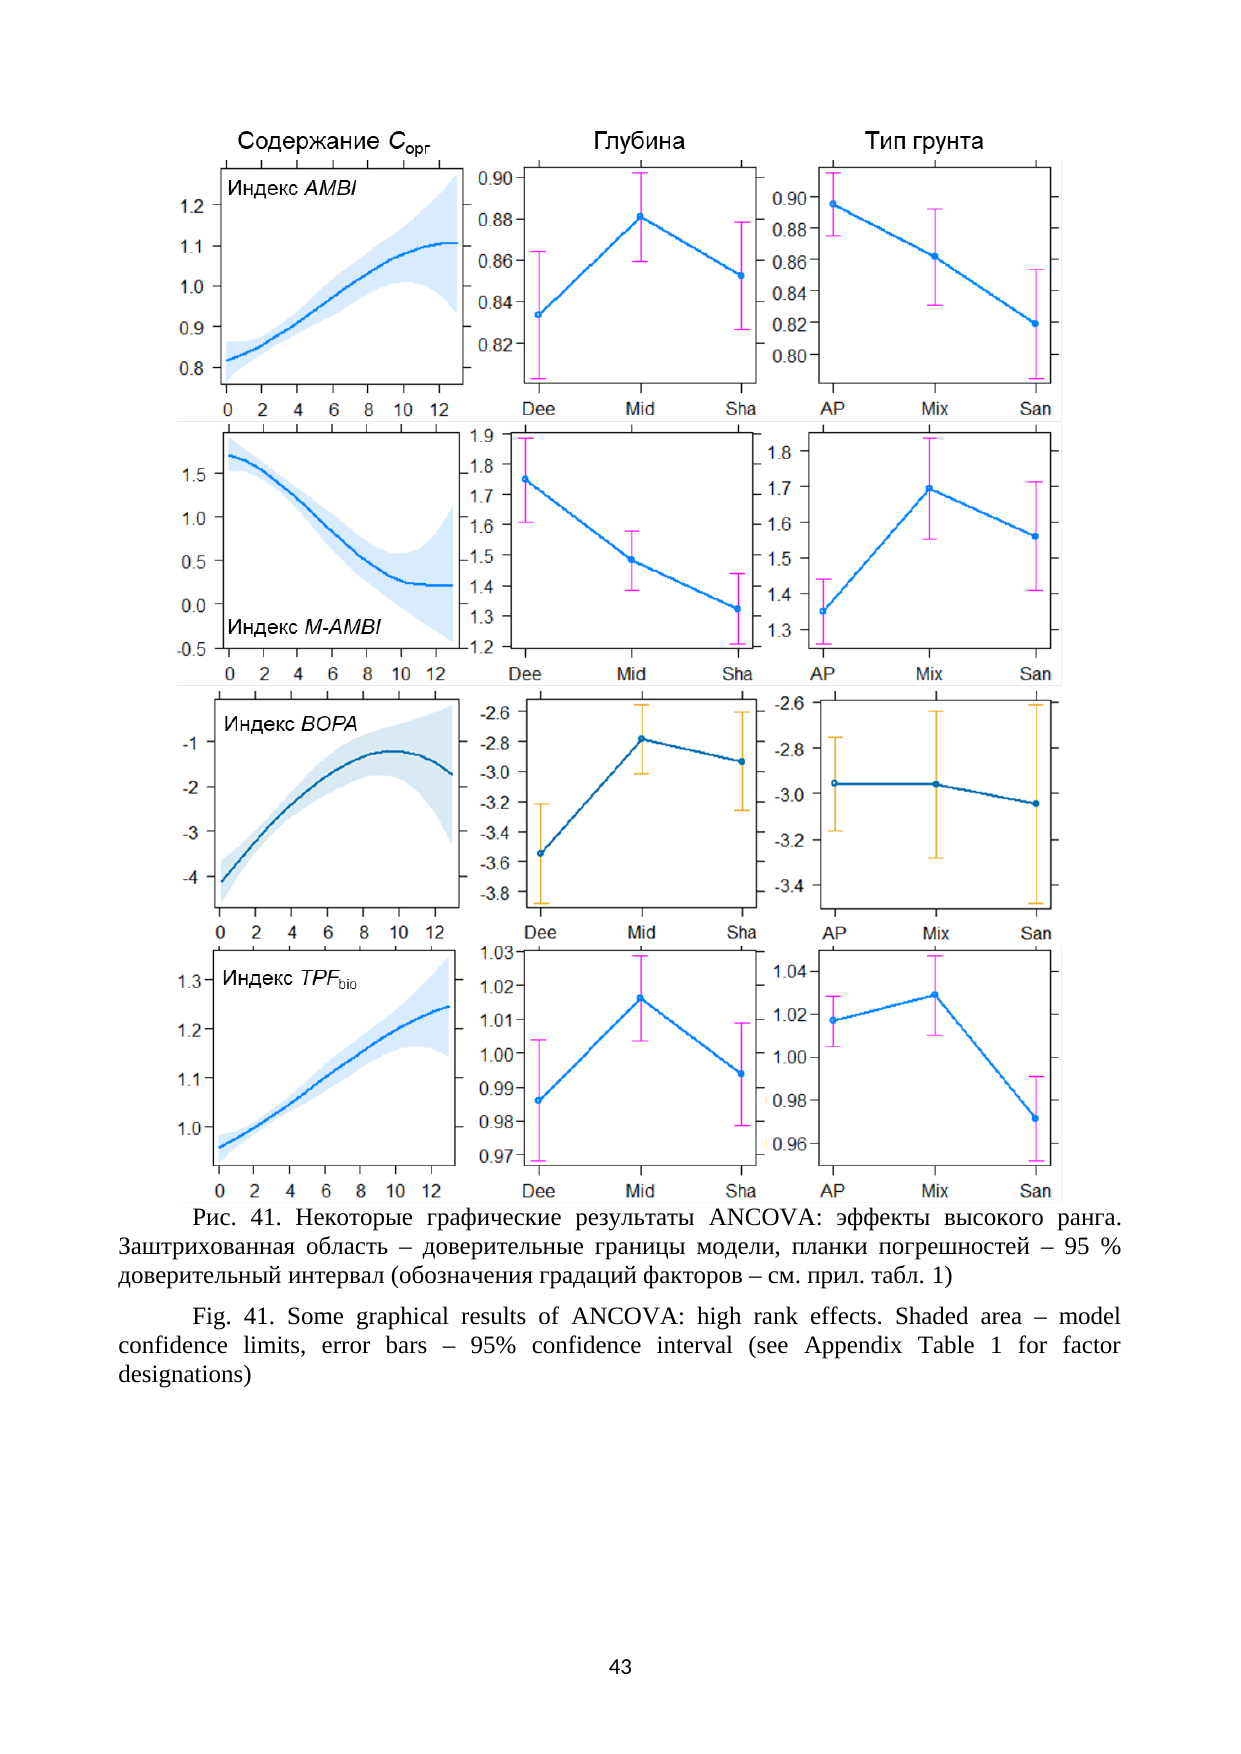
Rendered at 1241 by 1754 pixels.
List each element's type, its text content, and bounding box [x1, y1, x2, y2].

picture [177, 118, 1063, 1203]
text Рис. 41. Некоторые графические результаты ANCOVA: эффекты высокого ранга. Заштрихованная область – доверительные границы модели, планки погрешностей – 95 % доверительный интервал (обозначения градаций факторов – см. прил. табл. 1) [118, 1202, 1122, 1289]
text Fig. 41. Some graphical results of ANCOVA: high rank effects. Shaded area – model confidence limits, error bars – 95% confidence interval (see Appendix Table 1 for factor designations) [118, 1301, 1122, 1387]
